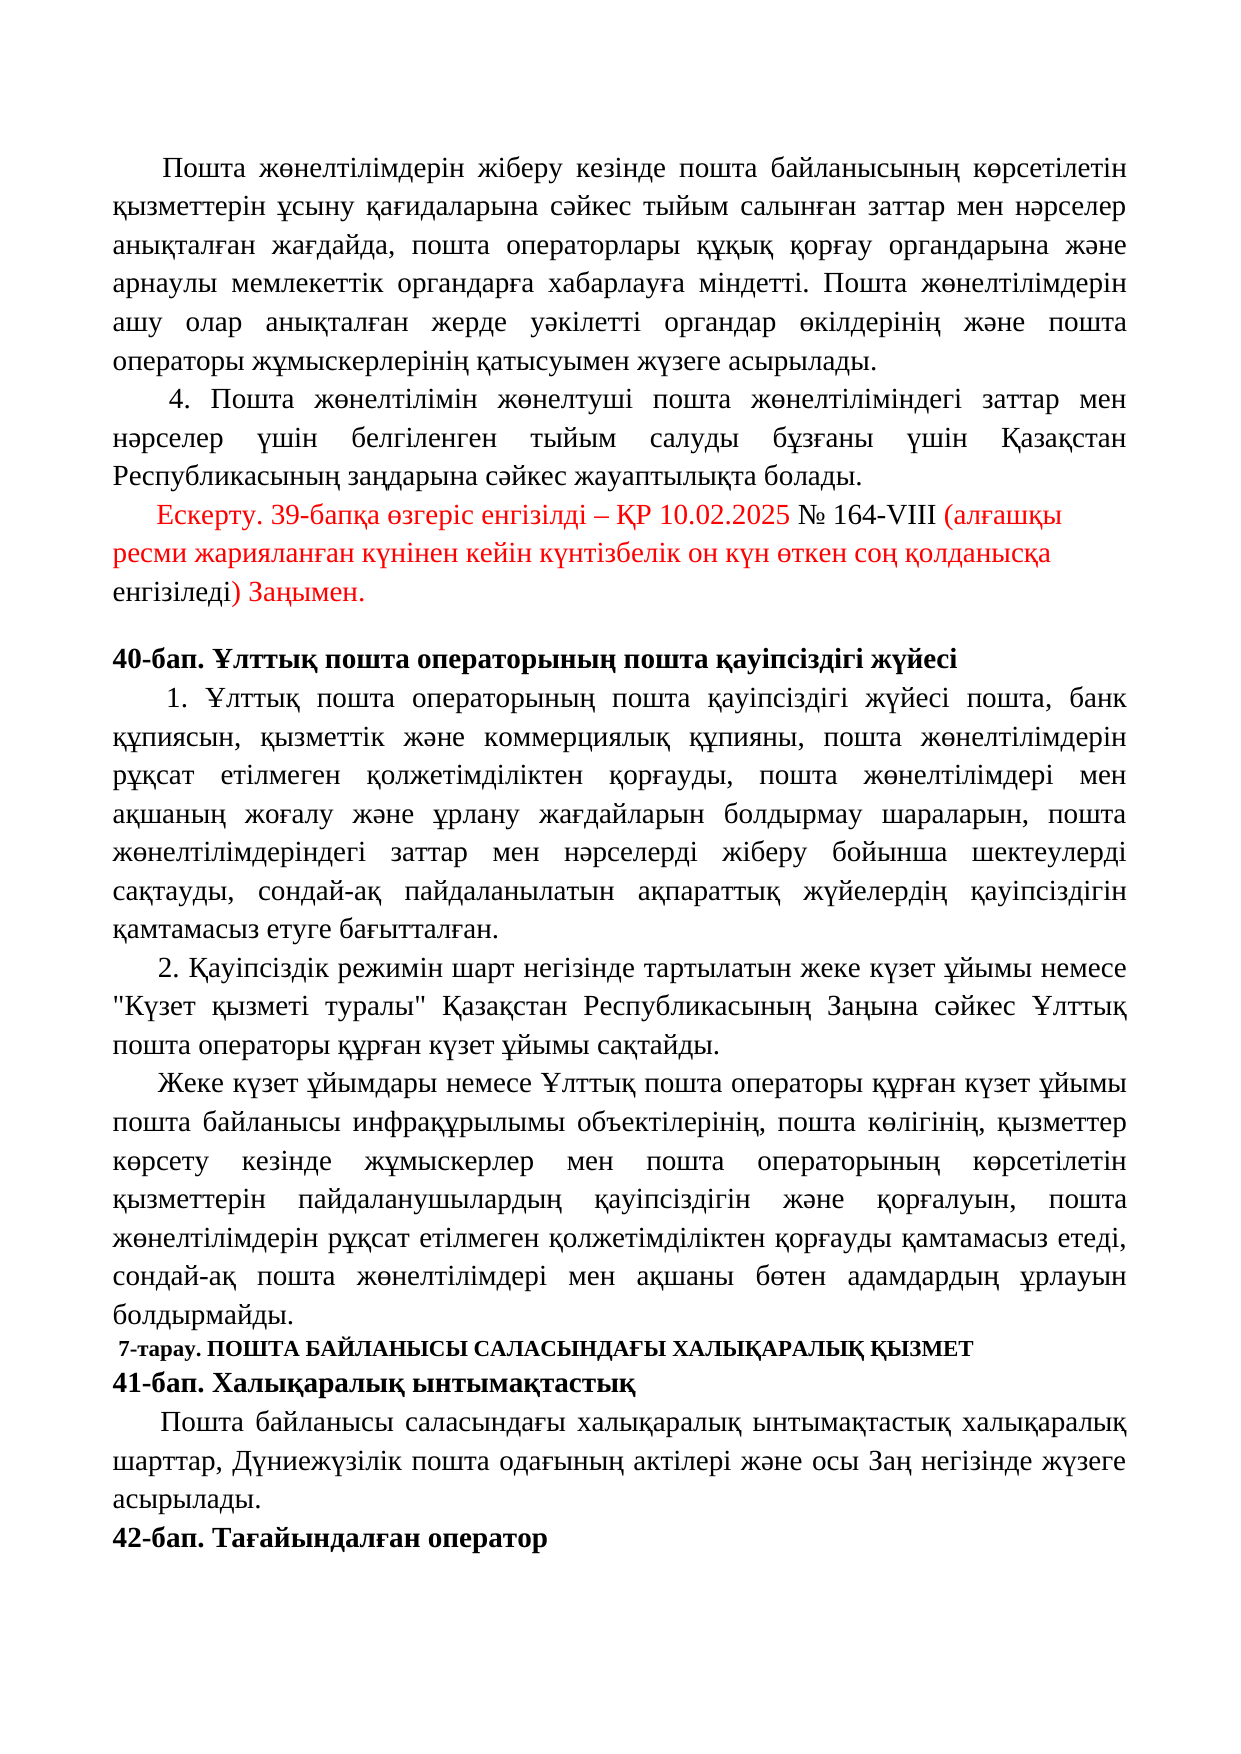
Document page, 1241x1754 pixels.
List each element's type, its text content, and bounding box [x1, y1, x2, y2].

text 4. Пошта жөнелтілімін жөнелтуші пошта жөнелтіліміндегі заттар мен нәрселер үшін белгіленген тыйым салуды бұзғаны үшін Қазақстан Республикасының заңдарына сәйкес жауаптылықта болады. [112, 381, 1128, 492]
text 41-бап. Халықаралық ынтымақтастық [112, 1366, 1128, 1399]
text 42-бап. Тағайындалған оператор [112, 1520, 1128, 1553]
text Пошта байланысы саласындағы халықаралық ынтымақтастық халықаралық шарттар, Дүниежүзілік пошта одағының актілері және осы Заң негізінде жүзеге асырылады. [112, 1404, 1128, 1515]
text 40-бап. Ұлттық пошта операторының пошта қауіпсіздігі жүйесі [112, 642, 1128, 675]
text Ескерту. 39-бапқа өзгеріс енгізілді – ҚР 10.02.2025 № 164-VIII (алғашқы ресми жарияланған күнінен кейін күнтізбелік он күн өткен соң қолданысқа енгізіледі) Заңымен. [112, 497, 1128, 638]
text Пошта жөнелтілімдерін жіберу кезінде пошта байланысының көрсетілетін қызметтерін ұсыну қағидаларына сәйкес тыйым салынған заттар мен нәрселер анықталған жағдайда, пошта операторлары құқық қорғау органдарына және арнаулы мемлекеттік органдарға хабарлауға міндетті. Пошта жөнелтілімдерін ашу олар анықталған жерде уәкілетті органдар өкілдерінің және пошта операторы жұмыскерлерінің қатысуымен жүзеге асырылады. [112, 150, 1128, 376]
text 2. Қауіпсіздік режимін шарт негізінде тартылатын жеке күзет ұйымы немесе "Күзет қызметі туралы" Қазақстан Республикасының Заңына сәйкес Ұлттық пошта операторы құрған күзет ұйымы сақтайды. [112, 950, 1128, 1061]
text 1. Ұлттық пошта операторының пошта қауіпсіздігі жүйесі пошта, банк құпиясын, қызметтік және коммерциялық құпияны, пошта жөнелтілімдерін рұқсат етілмеген қолжетімділіктен қорғауды, пошта жөнелтілімдері мен ақшаның жоғалу және ұрлану жағдайларын болдырмау шараларын, пошта жөнелтілімдеріндегі заттар мен нәрселерді жіберу бойынша шектеулерді сақтауды, сондай-ақ пайдаланылатын ақпараттық жүйелердің қауіпсіздігін қамтамасыз етуге бағытталған. [112, 680, 1128, 945]
text 7-тарау. ПОШТА БАЙЛАНЫСЫ САЛАСЫНДАҒЫ ХАЛЫҚАРАЛЫҚ ҚЫЗМЕТ [112, 1335, 1128, 1362]
text Жеке күзет ұйымдары немесе Ұлттық пошта операторы құрған күзет ұйымы пошта байланысы инфрақұрылымы объектілерінің, пошта көлігінің, қызметтер көрсету кезінде жұмыскерлер мен пошта операторының көрсетілетін қызметтерін пайдаланушылардың қауіпсіздігін және қорғалуын, пошта жөнелтілімдерін рұқсат етілмеген қолжетімділіктен қорғауды қамтамасыз етеді, сондай-ақ пошта жөнелтілімдері мен ақшаны бөтен адамдардың ұрлауын болдырмайды. [112, 1066, 1128, 1330]
